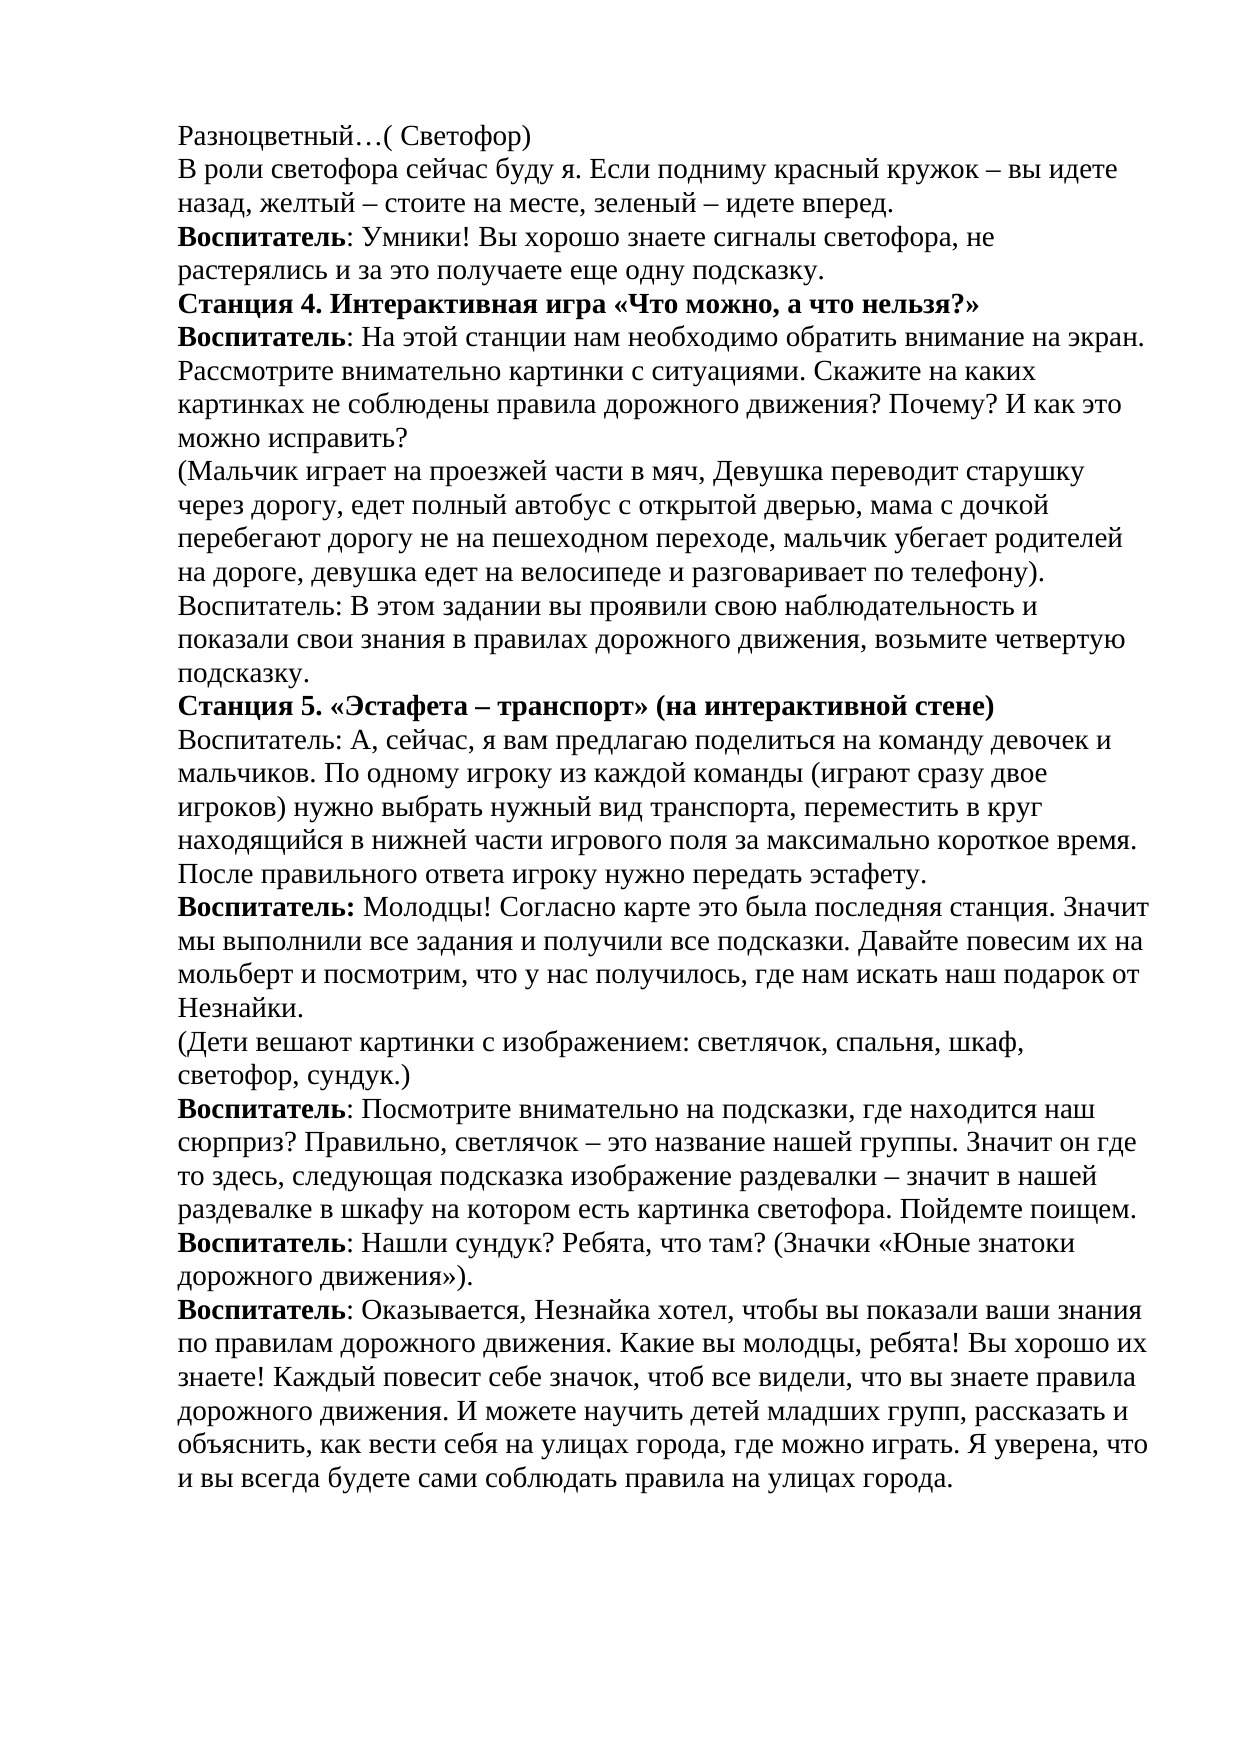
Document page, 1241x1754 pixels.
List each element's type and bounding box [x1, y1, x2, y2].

text [177, 118, 1152, 1493]
